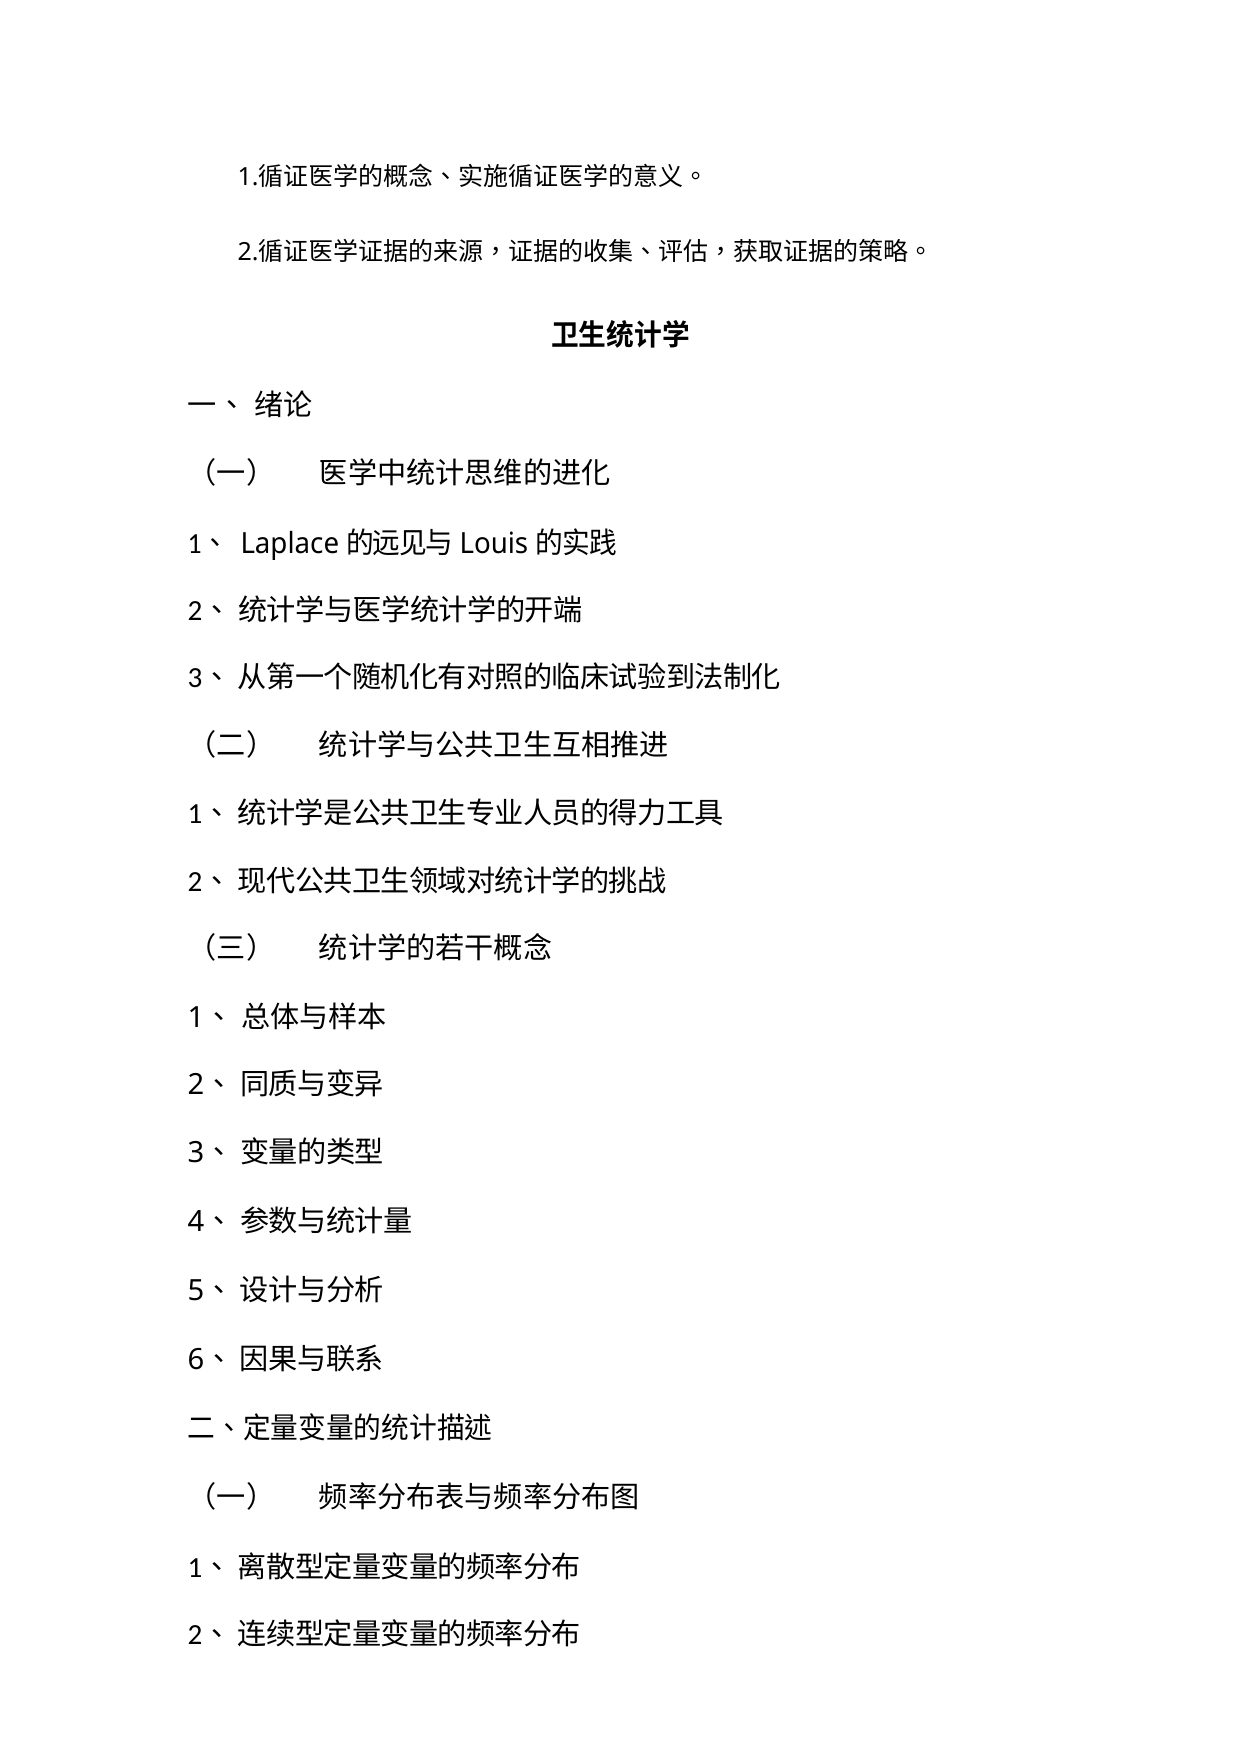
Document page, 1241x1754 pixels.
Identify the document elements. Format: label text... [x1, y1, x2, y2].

text 2、 现代公共卫生领域对统计学的挑战 [187, 860, 1080, 900]
text （一） 频率分布表与频率分布图 [187, 1477, 1080, 1516]
text 一、 绪论 [187, 384, 1080, 423]
text 1、 Laplace 的远见与 Louis 的实践 [187, 522, 1080, 562]
text 3、 从第一个随机化有对照的临床试验到法制化 [187, 656, 1080, 696]
text 2、 连续型定量变量的频率分布 [187, 1613, 1080, 1653]
text 1、 统计学是公共卫生专业人员的得力工具 [187, 793, 1080, 832]
text 2、 同质与变异 [187, 1065, 1080, 1102]
text 二、定量变量的统计描述 [187, 1408, 1080, 1447]
text 5、 设计与分析 [187, 1269, 1080, 1309]
text 4、 参数与统计量 [187, 1201, 1080, 1240]
text 3、 变量的类型 [187, 1131, 1080, 1171]
text （一） 医学中统计思维的进化 [187, 453, 1080, 492]
subtitle 卫生统计学 [302, 315, 938, 354]
text （二） 统计学与公共卫生互相推进 [187, 724, 1080, 763]
text 6、 因果与联系 [187, 1339, 1080, 1378]
text （三） 统计学的若干概念1、 总体与样本 [187, 927, 552, 1036]
text 1、 离散型定量变量的频率分布 [187, 1546, 1080, 1586]
text 2.循证医学证据的来源，证据的收集、评估，获取证据的策略。 [237, 234, 1080, 268]
text 1.循证医学的概念、实施循证医学的意义。 [237, 158, 1080, 192]
text 2、 统计学与医学统计学的开端 [187, 589, 1080, 629]
